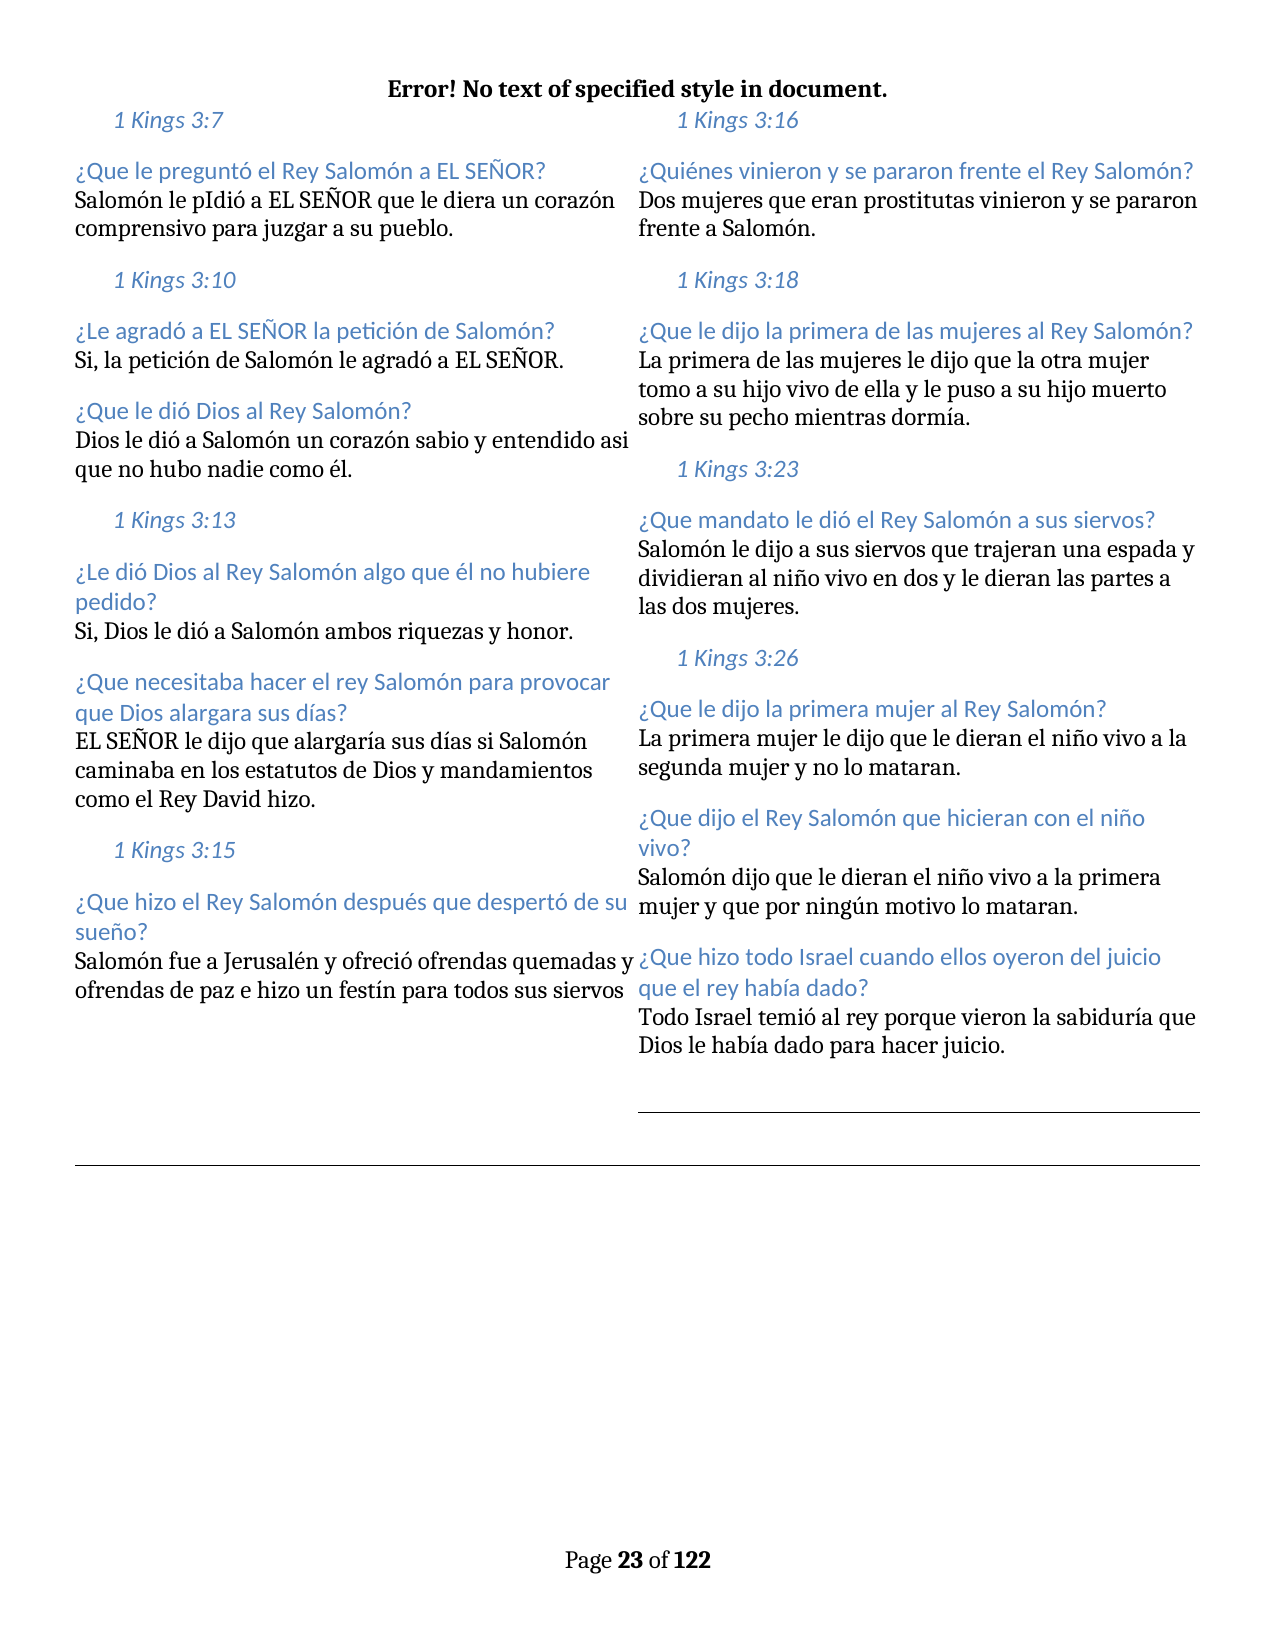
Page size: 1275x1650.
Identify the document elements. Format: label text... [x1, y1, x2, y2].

subtitle ¿Que le preguntó el Rey Salomón a EL SEÑOR? [75, 155, 637, 186]
subtitle 1 Kings 3:15 [75, 834, 637, 865]
subtitle 1 Kings 3:13 [75, 504, 637, 535]
subtitle 1 Kings 3:16 [638, 104, 1200, 134]
text Salomón fue a Jerusalén y ofreció ofrendas quemadas y ofrendas de paz e hizo un festín para todos sus siervos [75, 947, 637, 1004]
subtitle 1 Kings 3:7 [75, 104, 637, 134]
text Todo Israel temió al rey porque vieron la sabiduría que Dios le había dado para hacer juicio. [638, 1002, 1200, 1060]
text Si, Dios le dió a Salomón ambos riquezas y honor. [75, 617, 637, 645]
subtitle ¿Que hizo todo Israel cuando ellos oyeron del juicio que el rey había dado? [638, 941, 1200, 1002]
subtitle ¿Le agradó a EL SEÑOR la petición de Salomón? [75, 315, 637, 346]
text Si, la petición de Salomón le agradó a EL SEÑOR. [75, 346, 637, 374]
subtitle ¿Que le dió Dios al Rey Salomón? [75, 395, 637, 426]
subtitle ¿Que le dijo la primera de las mujeres al Rey Salomón? [638, 315, 1200, 346]
subtitle ¿Que necesitaba hacer el rey Salomón para provocar que Dios alargara sus días? [75, 666, 637, 727]
subtitle ¿Le dió Dios al Rey Salomón algo que él no hubiere pedido? [75, 556, 637, 617]
text Salomón dijo que le dieran el niño vivo a la primera mujer y que por ningún motivo lo mataran. [638, 863, 1200, 921]
subtitle ¿Que hizo el Rey Salomón después que despertó de su sueño? [75, 886, 637, 947]
subtitle 1 Kings 3:26 [638, 642, 1200, 672]
text La primera mujer le dijo que le dieran el niño vivo a la segunda mujer y no lo mataran. [638, 724, 1200, 781]
text EL SEÑOR le dijo que alargaría sus días si Salomón caminaba en los estatutos de Dios y mandamientos como el Rey David hizo. [75, 727, 637, 813]
subtitle ¿Quiénes vinieron y se pararon frente el Rey Salomón? [638, 155, 1200, 186]
subtitle ¿Que dijo el Rey Salomón que hicieran con el niño vivo? [638, 802, 1200, 863]
subtitle ¿Que mandato le dió el Rey Salomón a sus siervos? [638, 504, 1200, 535]
text Salomón le dijo a sus siervos que trajeran una espada y dividieran al niño vivo en dos y le dieran las partes a las dos mujeres. [638, 535, 1200, 621]
subtitle 1 Kings 3:23 [638, 453, 1200, 483]
subtitle 1 Kings 3:18 [638, 264, 1200, 294]
subtitle ¿Que le dijo la primera mujer al Rey Salomón? [638, 693, 1200, 724]
subtitle 1 Kings 3:10 [75, 264, 637, 294]
text La primera de las mujeres le dijo que la otra mujer tomo a su hijo vivo de ella y le puso a su hijo muerto sobre su pecho mientras dormía. [638, 346, 1200, 432]
text Salomón le pIdió a EL SEÑOR que le diera un corazón comprensivo para juzgar a su pueblo. [75, 186, 637, 243]
text Dos mujeres que eran prostitutas vinieron y se pararon frente a Salomón. [638, 186, 1200, 243]
text Dios le dió a Salomón un corazón sabio y entendido asi que no hubo nadie como él. [75, 426, 637, 483]
